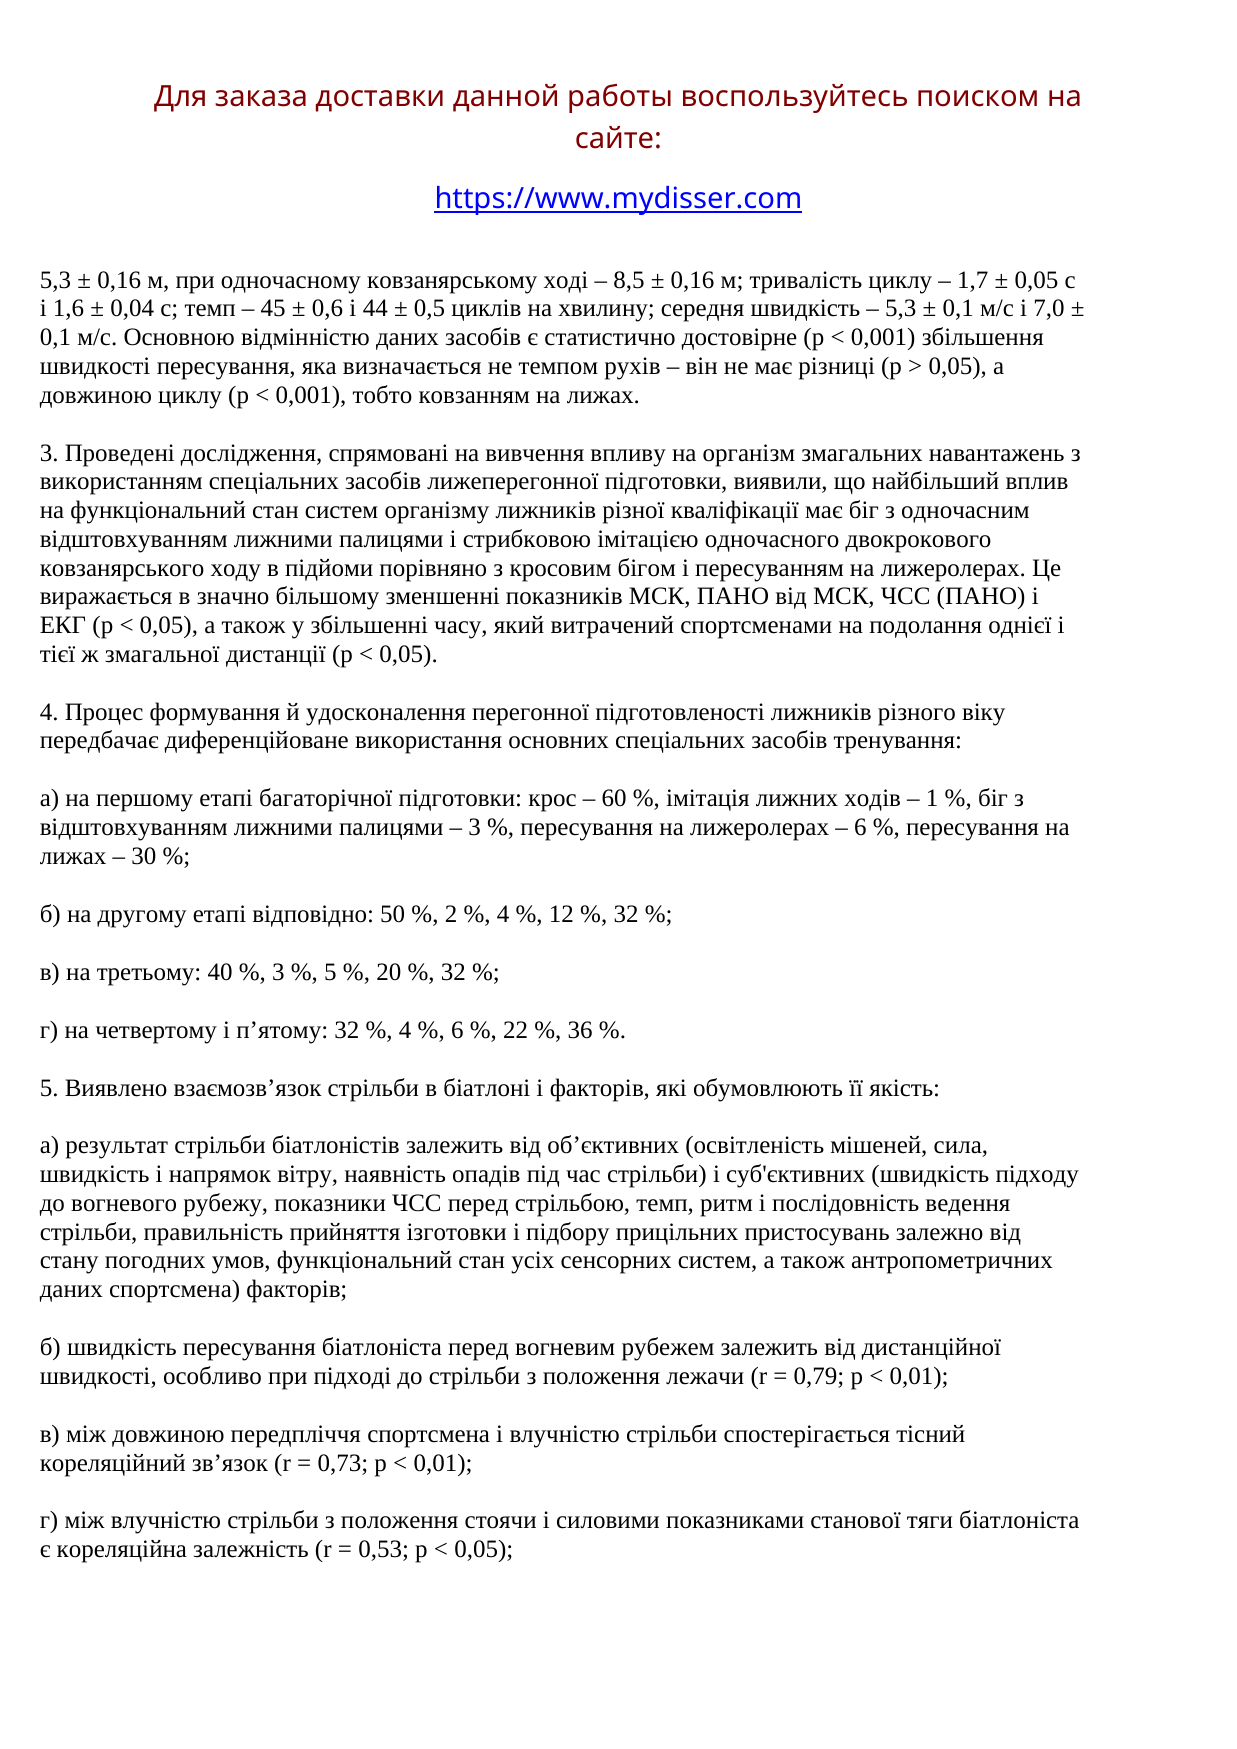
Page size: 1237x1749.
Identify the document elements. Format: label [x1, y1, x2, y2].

table_cell [40, 236, 1086, 1592]
